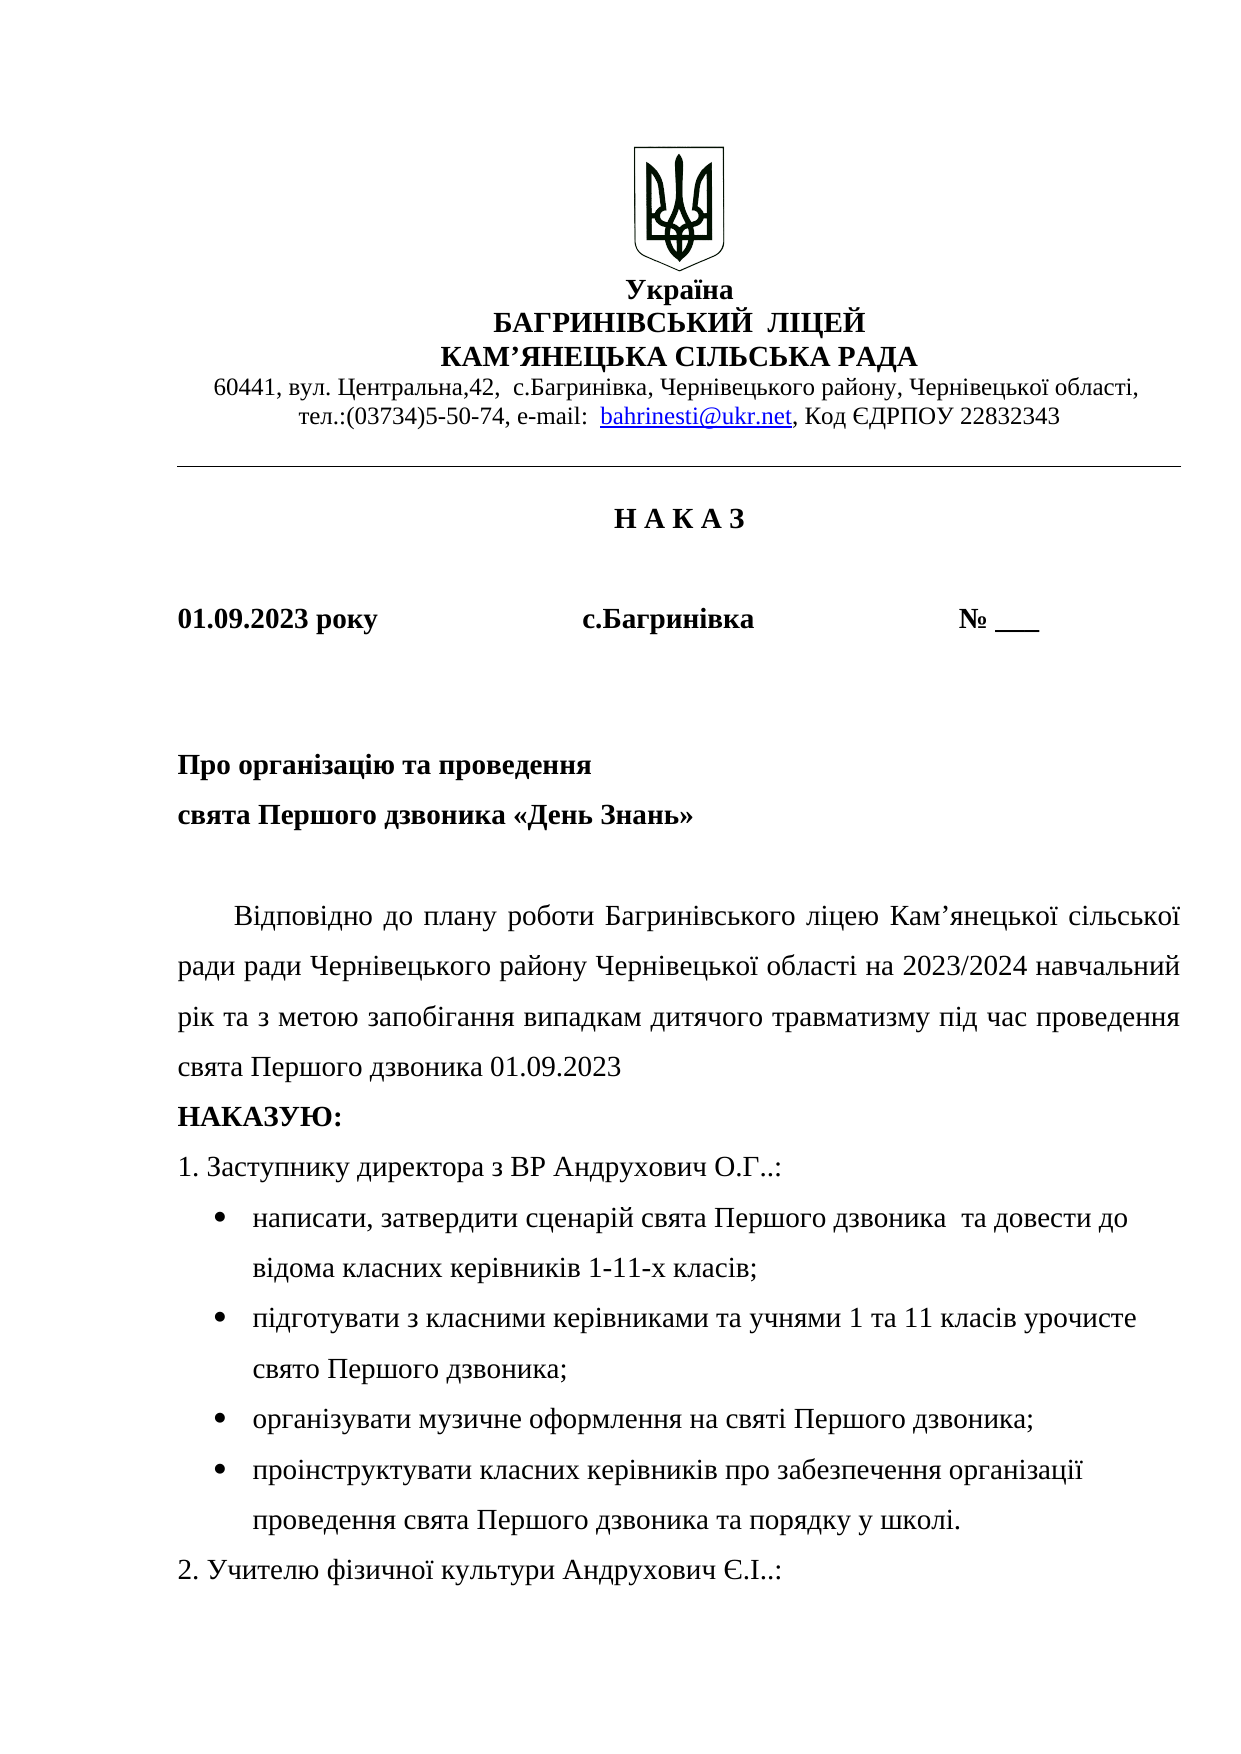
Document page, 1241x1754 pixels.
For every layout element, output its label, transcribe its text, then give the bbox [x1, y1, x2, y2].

picture [633, 146, 725, 272]
text 2. Учителю фізичної культури Андрухович Є.І..: [177, 1552, 1181, 1586]
list підготувати з класними керівниками та учнями 1 та 11 класів урочисте свято Першого дзвоника; [215, 1301, 1181, 1384]
text БАГРИНІВСЬКИЙ ЛІЦЕЙ [177, 305, 1181, 339]
text тел.:(03734)5-50-74, е-mail: bahrinesti@ukr.net, Код ЄДРПОУ 22832343 [177, 401, 1181, 430]
text свята Першого дзвоника «День Знань» [177, 797, 1181, 831]
text Відповідно до плану роботи Багринівського ліцею Кам’янецької сільської ради ради Чернівецького району Чернівецької області на 2023/2024 навчальний рік та з метою запобігання випадкам дитячого травматизму під час проведення свята Першого дзвоника 01.09.2023 [177, 898, 1181, 1082]
text Н А К А З [177, 501, 1181, 534]
text Україна [177, 272, 1181, 305]
text 01.09.2023 року с.Багринівка № ___ [177, 601, 1181, 635]
text 60441, вул. Центральна,42, с.Багринівка, Чернівецького району, Чернівецької області, [177, 372, 1181, 401]
list написати, затвердити сценарій свята Першого дзвоника та довести до відома класних керівників 1-11-х класів; [215, 1200, 1181, 1284]
list організувати музичне оформлення на святі Першого дзвоника; [215, 1401, 1181, 1435]
text КАМ’ЯНЕЦЬКА СІЛЬСЬКА РАДА [177, 339, 1181, 372]
list проінструктувати класних керівників про забезпечення організації проведення свята Першого дзвоника та порядку у школі. [215, 1452, 1181, 1536]
text 1. Заступнику директора з ВР Андрухович О.Г..: [177, 1149, 1181, 1183]
text НАКАЗУЮ: [177, 1099, 1181, 1133]
text Про організацію та проведення [177, 747, 1181, 781]
